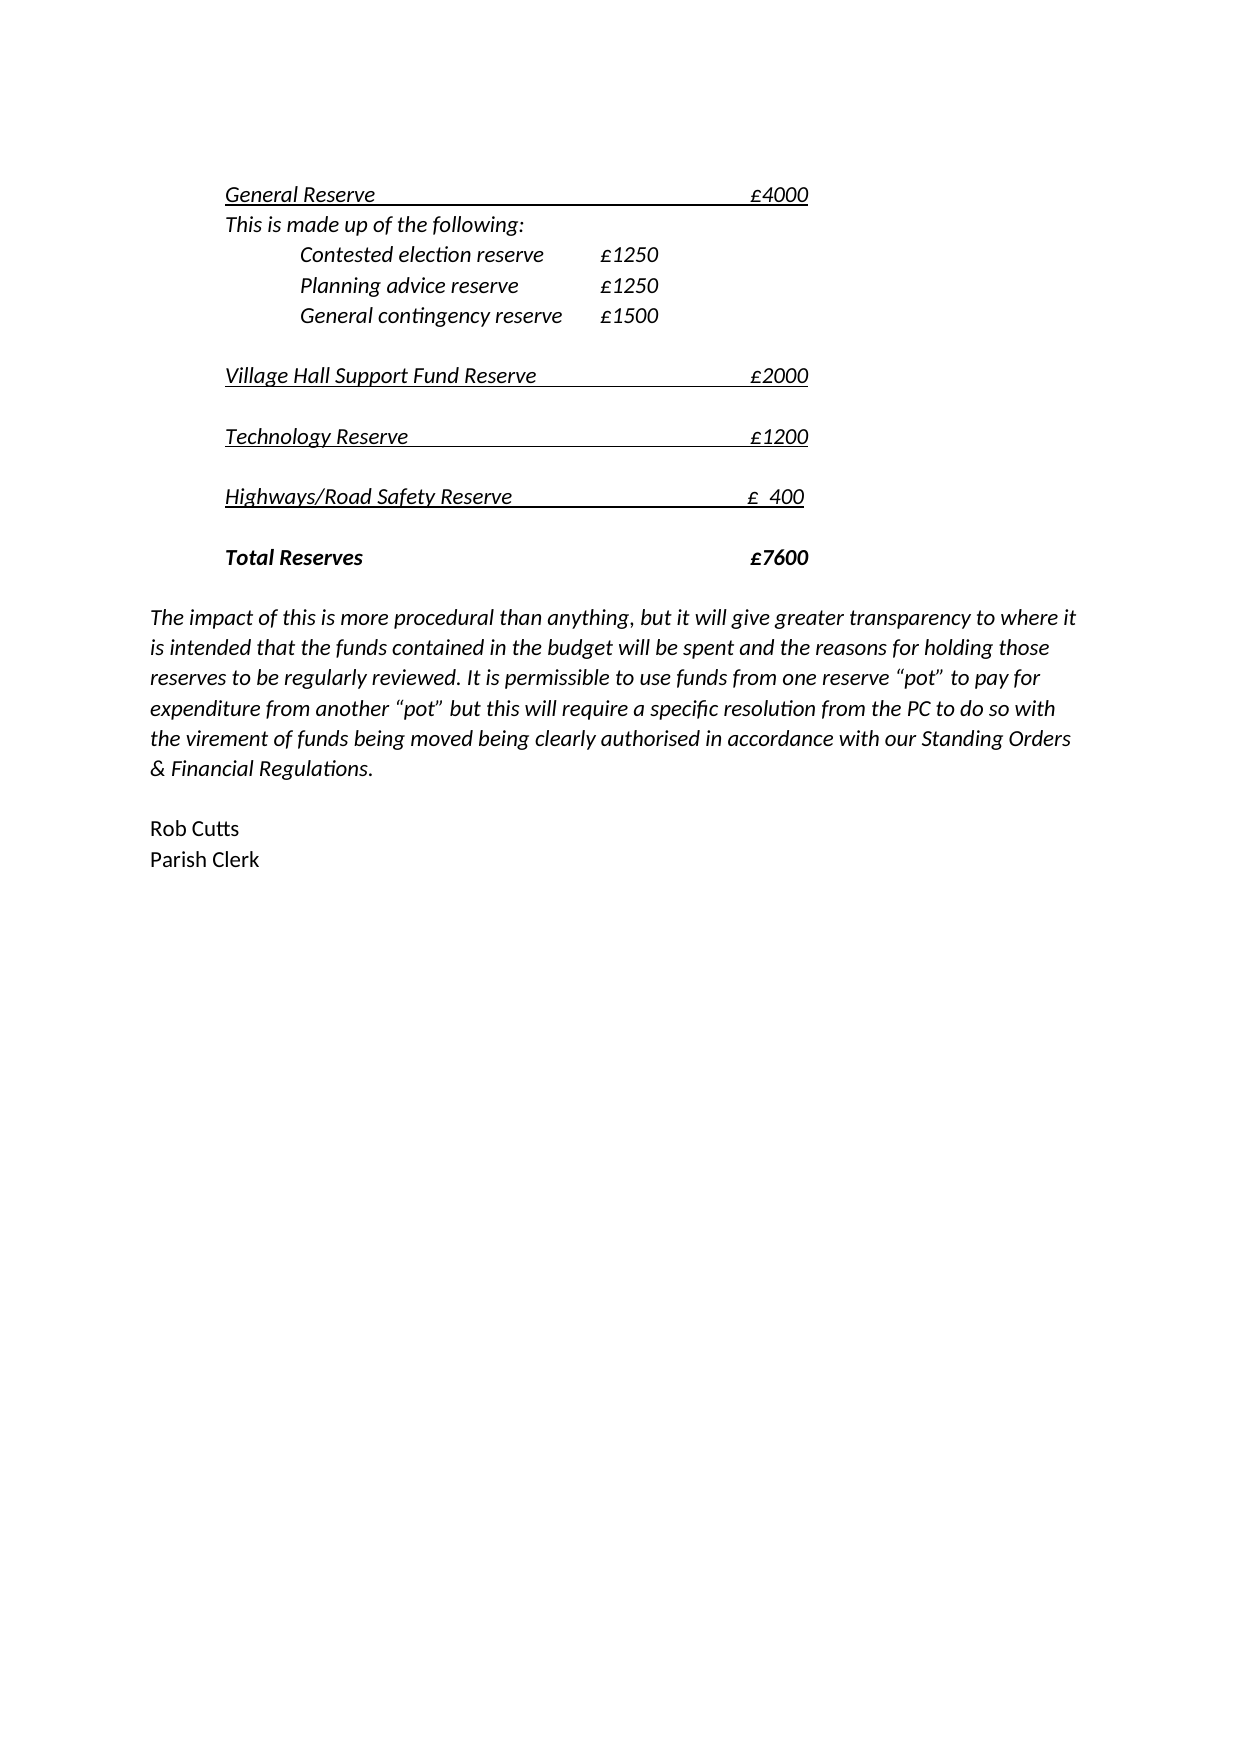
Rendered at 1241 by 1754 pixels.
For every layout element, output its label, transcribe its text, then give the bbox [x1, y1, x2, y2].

text Contested election reserve £1250 [150, 241, 1090, 269]
text The impact of this is more procedural than anything, but it will give greater transparency to where it is intended that the funds contained in the budget will be spent and the reasons for holding those reserves to be regularly reviewed. It is permissible to use funds from one reserve “pot” to pay for expenditure from another “pot” but this will require a specific resolution from the PC to do so with the virement of funds being moved being clearly authorised in accordance with our Standing Orders & Financial Regulations. [150, 603, 1090, 782]
text Total Reserves £7600 [150, 543, 1090, 571]
text Technology Reserve £1200 [150, 422, 1090, 450]
text General Reserve £4000 [150, 180, 1090, 208]
text Village Hall Support Fund Reserve £2000 [150, 361, 1090, 389]
text Highways/Road Safety Reserve £ 400 [150, 482, 1090, 510]
text This is made up of the following: [150, 210, 1090, 238]
text Planning advice reserve £1250 [225, 271, 1090, 299]
text Parish Clerk [150, 845, 1090, 873]
text General contingency reserve £1500 [225, 301, 1090, 329]
text Rob Cutts [150, 814, 1090, 843]
